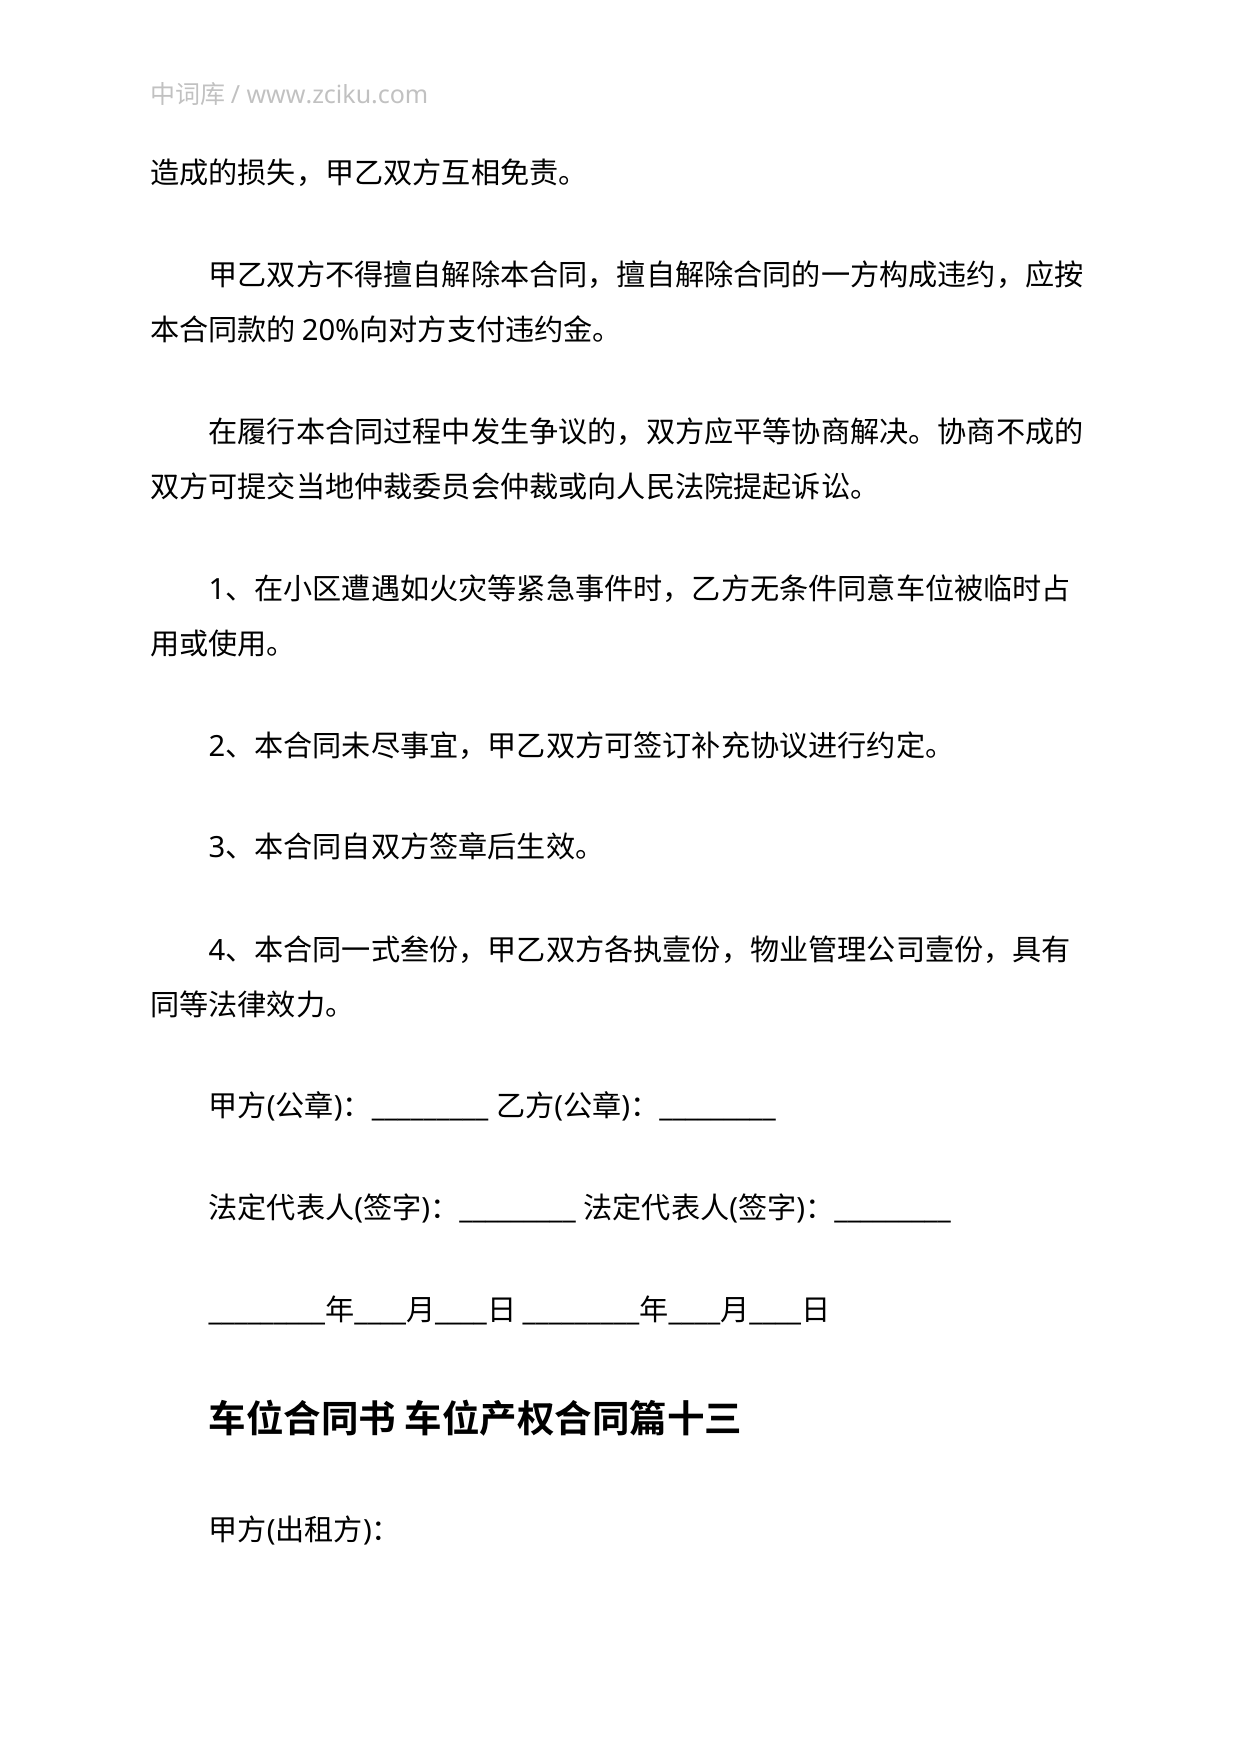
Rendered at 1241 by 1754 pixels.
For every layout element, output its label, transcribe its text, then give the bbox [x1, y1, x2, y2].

text 甲方(出租方)： [150, 1506, 1090, 1548]
text 甲乙双方不得擅自解除本合同，擅自解除合同的一方构成违约，应按本合同款的20%向对方支付违约金。 [150, 252, 1090, 349]
text 3、本合同自双方签章后生效。 [150, 824, 1090, 866]
text _________年____月____日 _________年____月____日 [150, 1287, 1090, 1329]
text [150, 150, 1090, 192]
text 4、本合同一式叁份，甲乙双方各执壹份，物业管理公司壹份，具有同等法律效力。 [150, 926, 1090, 1023]
text 在履行本合同过程中发生争议的，双方应平等协商解决。协商不成的双方可提交当地仲裁委员会仲裁或向人民法院提起诉讼。 [150, 409, 1090, 506]
text 2、本合同未尽事宜，甲乙双方可签订补充协议进行约定。 [150, 722, 1090, 764]
text 法定代表人(签字)：_________ 法定代表人(签字)：_________ [150, 1185, 1090, 1227]
text 1、在小区遭遇如火灾等紧急事件时，乙方无条件同意车位被临时占用或使用。 [150, 565, 1090, 663]
text 甲方(公章)：_________ 乙方(公章)：_________ [150, 1083, 1090, 1125]
text 车位合同书 车位产权合同篇十三 [150, 1389, 1090, 1443]
